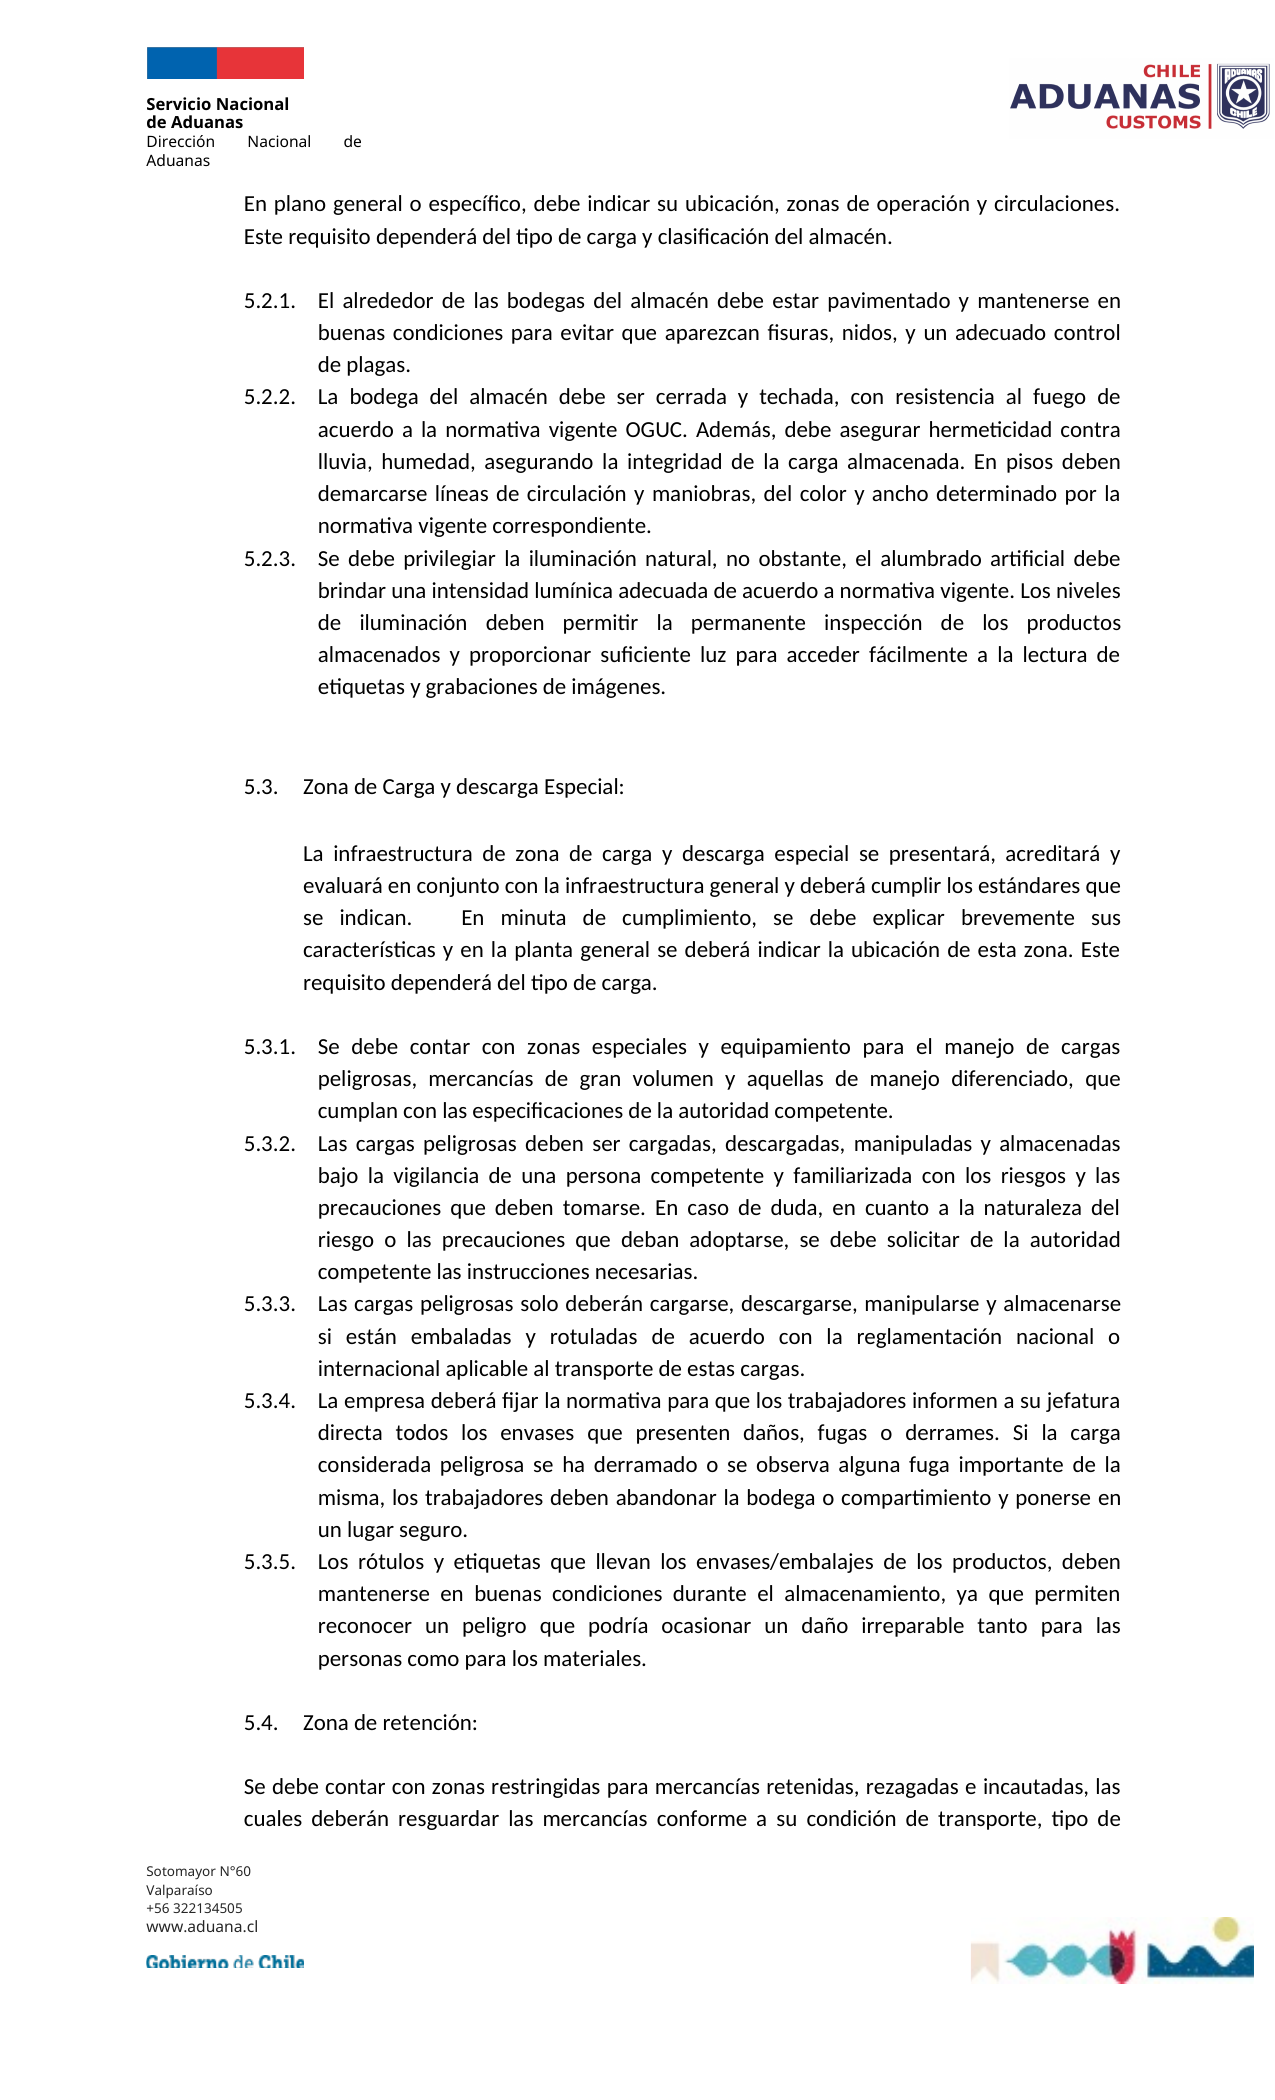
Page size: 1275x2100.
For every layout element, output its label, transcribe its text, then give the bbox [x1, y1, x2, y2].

picture [970, 1917, 1254, 1984]
text En plano general o específico, debe indicar su ubicación, zonas de operación y circulaciones. Este requisito dependerá del tipo de carga y clasificación del almacén. [244, 189, 1122, 250]
list Zona de retención: [244, 1708, 1122, 1736]
list La empresa deberá fijar la normativa para que los trabajadores informen a su jefatura directa todos los envases que presenten daños, fugas o derrames. Si la carga considerada peligrosa se ha derramado o se observa alguna fuga importante de la misma, los trabajadores deben abandonar la bodega o compartimiento y ponerse en un lugar seguro. [244, 1386, 1122, 1543]
list Zona de Carga y descarga Especial: [244, 772, 1122, 800]
list La infraestructura de zona de carga y descarga especial se presentará, acreditará y evaluará en conjunto con la infraestructura general y deberá cumplir los estándares que se indican. En minuta de cumplimiento, se debe explicar brevemente sus características y en la planta general se deberá indicar la ubicación de esta zona. Este requisito dependerá del tipo de carga. [303, 839, 1122, 996]
list La bodega del almacén debe ser cerrada y techada, con resistencia al fuego de acuerdo a la normativa vigente OGUC. Además, debe asegurar hermeticidad contra lluvia, humedad, asegurando la integridad de la carga almacenada. En pisos deben demarcarse líneas de circulación y maniobras, del color y ancho determinado por la normativa vigente correspondiente. [244, 383, 1122, 539]
list El alrededor de las bodegas del almacén debe estar pavimentado y mantenerse en buenas condiciones para evitar que aparezcan fisuras, nidos, y un adecuado control de plagas. [244, 286, 1122, 378]
picture [1008, 58, 1275, 139]
list Las cargas peligrosas deben ser cargadas, descargadas, manipuladas y almacenadas bajo la vigilancia de una persona competente y familiarizada con los riesgos y las precauciones que deben tomarse. En caso de duda, en cuanto a la naturaleza del riesgo o las precauciones que deban adoptarse, se debe solicitar de la autoridad competente las instrucciones necesarias. [244, 1129, 1122, 1285]
list Se debe contar con zonas especiales y equipamiento para el manejo de cargas peligrosas, mercancías de gran volumen y aquellas de manejo diferenciado, que cumplan con las especificaciones de la autoridad competente. [244, 1032, 1122, 1124]
list Se debe privilegiar la iluminación natural, no obstante, el alumbrado artificial debe brindar una intensidad lumínica adecuada de acuerdo a normativa vigente. Los niveles de iluminación deben permitir la permanente inspección de los productos almacenados y proporcionar suficiente luz para acceder fácilmente a la lectura de etiquetas y grabaciones de imágenes. [244, 544, 1122, 700]
list Las cargas peligrosas solo deberán cargarse, descargarse, manipularse y almacenarse si están embaladas y rotuladas de acuerdo con la reglamentación nacional o internacional aplicable al transporte de estas cargas. [244, 1289, 1122, 1382]
list Los rótulos y etiquetas que llevan los envases/embalajes de los productos, deben mantenerse en buenas condiciones durante el almacenamiento, ya que permiten reconocer un peligro que podría ocasionar un daño irreparable tanto para las personas como para los materiales. [244, 1547, 1122, 1672]
